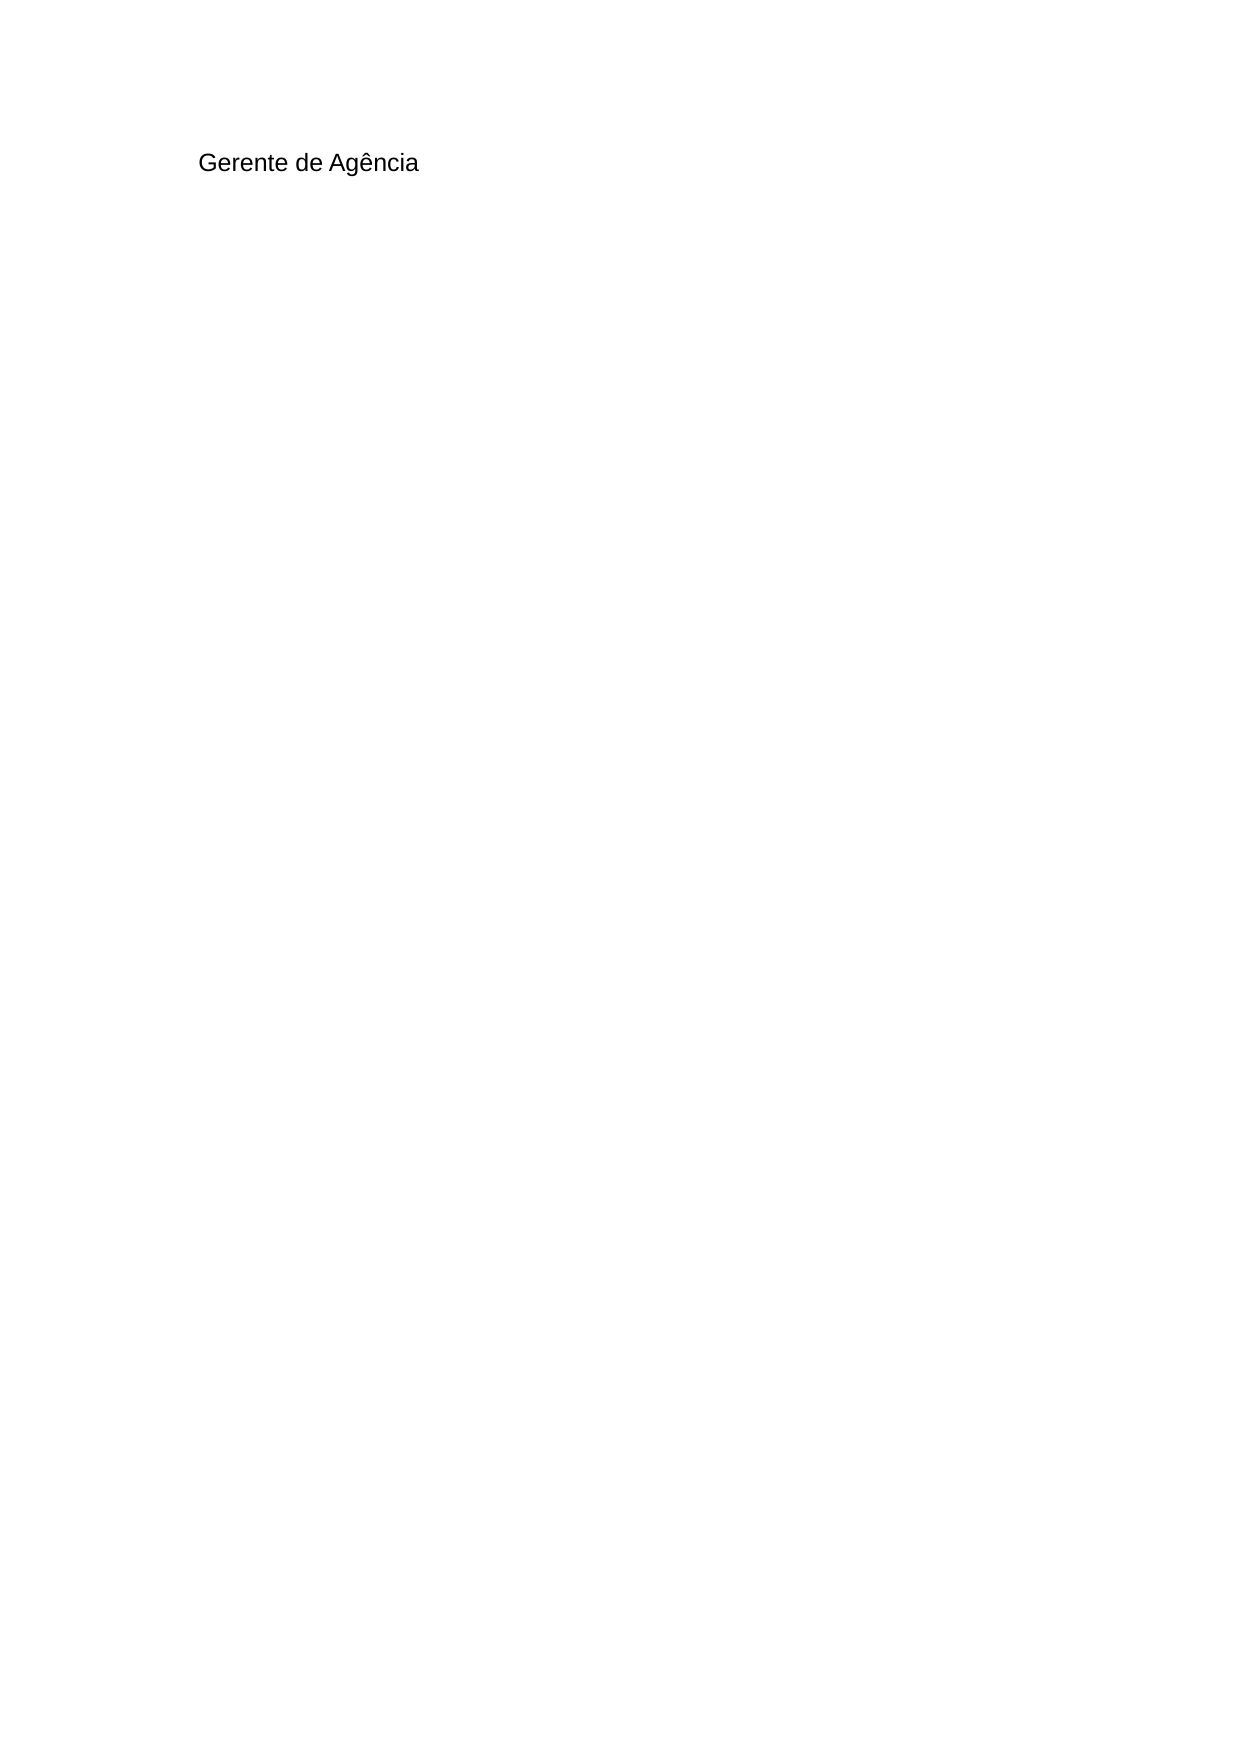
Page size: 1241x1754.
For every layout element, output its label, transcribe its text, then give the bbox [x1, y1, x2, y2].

text Gerente de Agência [177, 148, 1063, 176]
